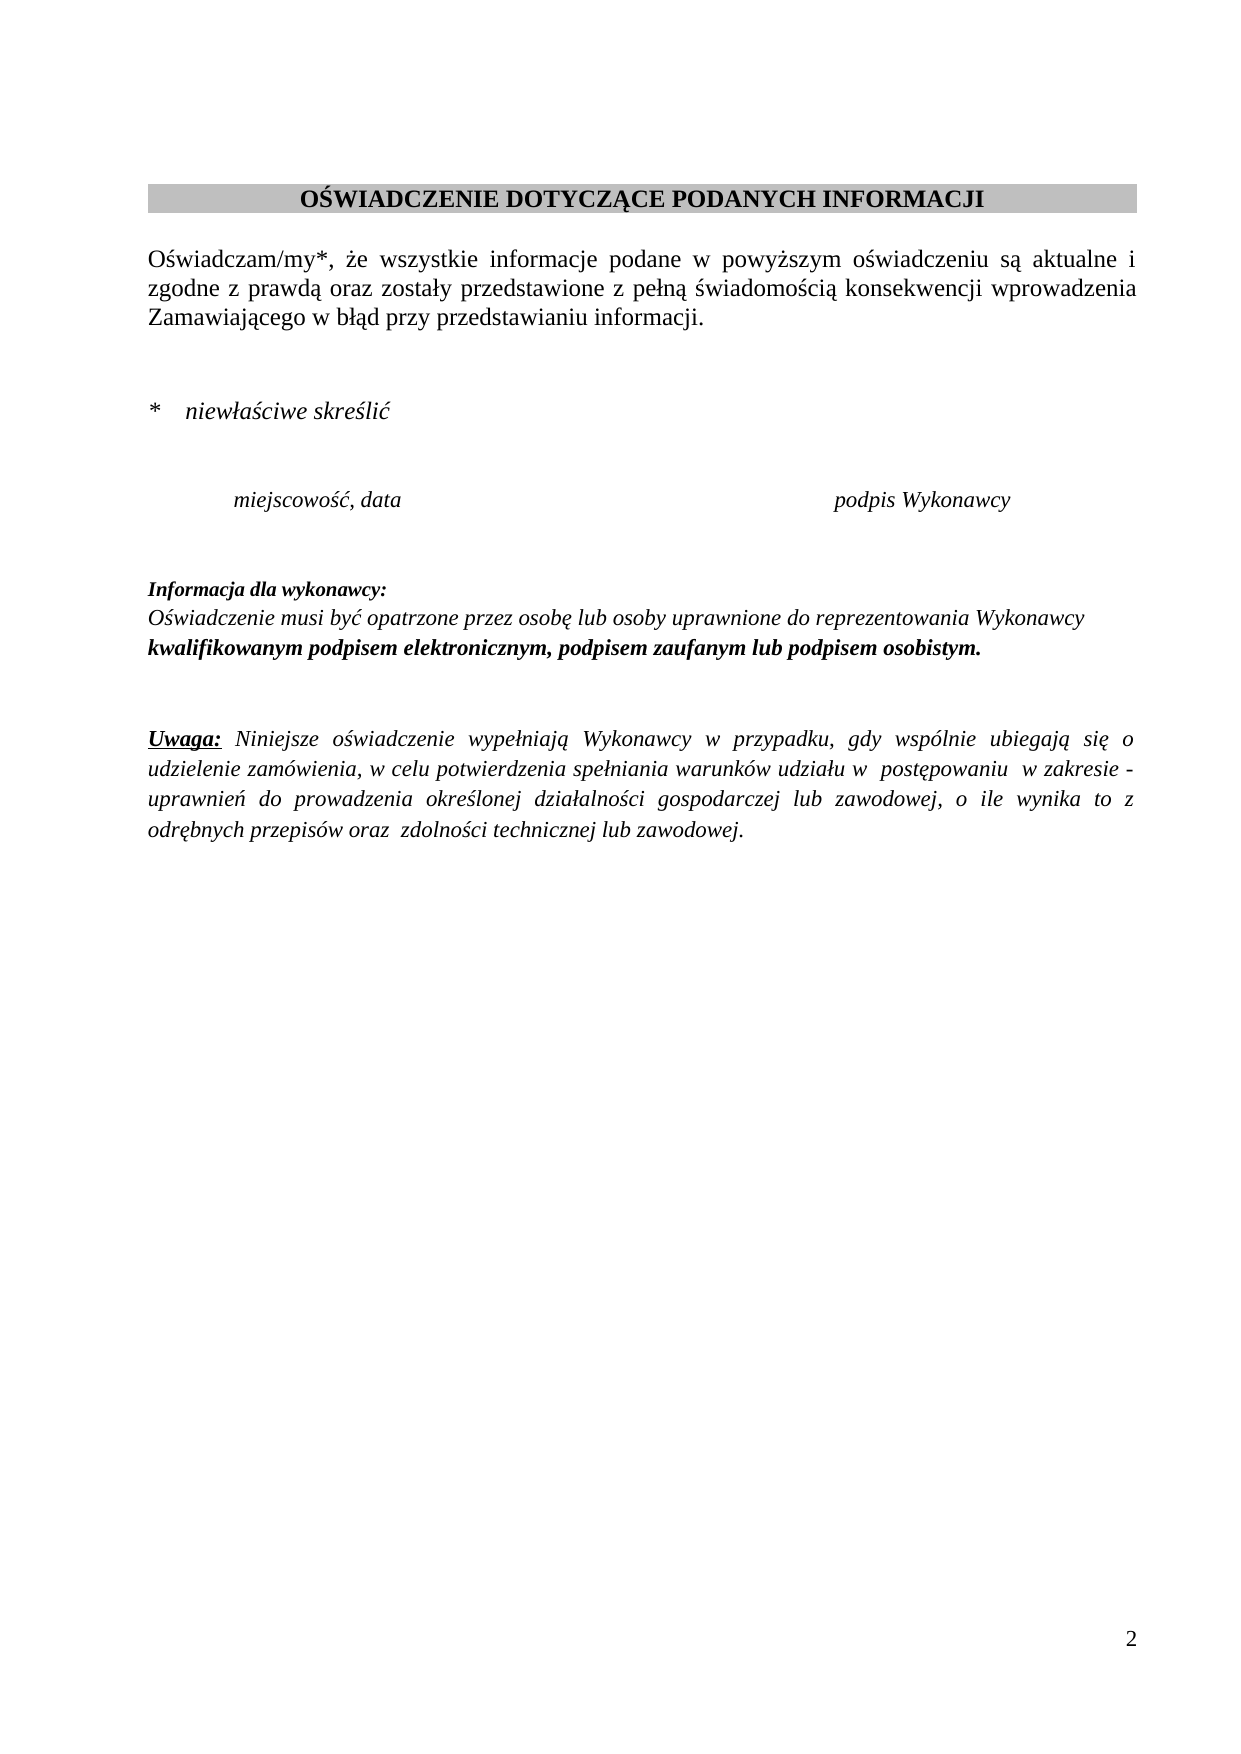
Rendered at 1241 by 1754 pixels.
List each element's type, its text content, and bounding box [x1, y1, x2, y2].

text * niewłaściwe skreślić [148, 396, 1137, 425]
text miejscowość, data podpis Wykonawcy [148, 486, 1137, 512]
text Oświadczam/my*, że wszystkie informacje podane w powyższym oświadczeniu są aktualne i zgodne z prawdą oraz zostały przedstawione z pełną świadomością konsekwencji wprowadzenia Zamawiającego w błąd przy przedstawianiu informacji. [148, 244, 1137, 331]
text Oświadczenie musi być opatrzone przez osobę lub osoby uprawnione do reprezentowania Wykonawcy kwalifikowanym podpisem elektronicznym, podpisem zaufanym lub podpisem osobistym. [148, 604, 1137, 661]
text Informacja dla wykonawcy: [148, 577, 1137, 601]
text OŚWIADCZENIE DOTYCZĄCE PODANYCH INFORMACJI [148, 184, 1137, 213]
text Uwaga: Niniejsze oświadczenie wypełniają Wykonawcy w przypadku, gdy wspólnie ubiegają się o udzielenie zamówienia, w celu potwierdzenia spełniania warunków udziału w postępowaniu w zakresie - uprawnień do prowadzenia określonej działalności gospodarczej lub zawodowej, o ile wynika to z odrębnych przepisów oraz zdolności technicznej lub zawodowej. [148, 725, 1137, 842]
